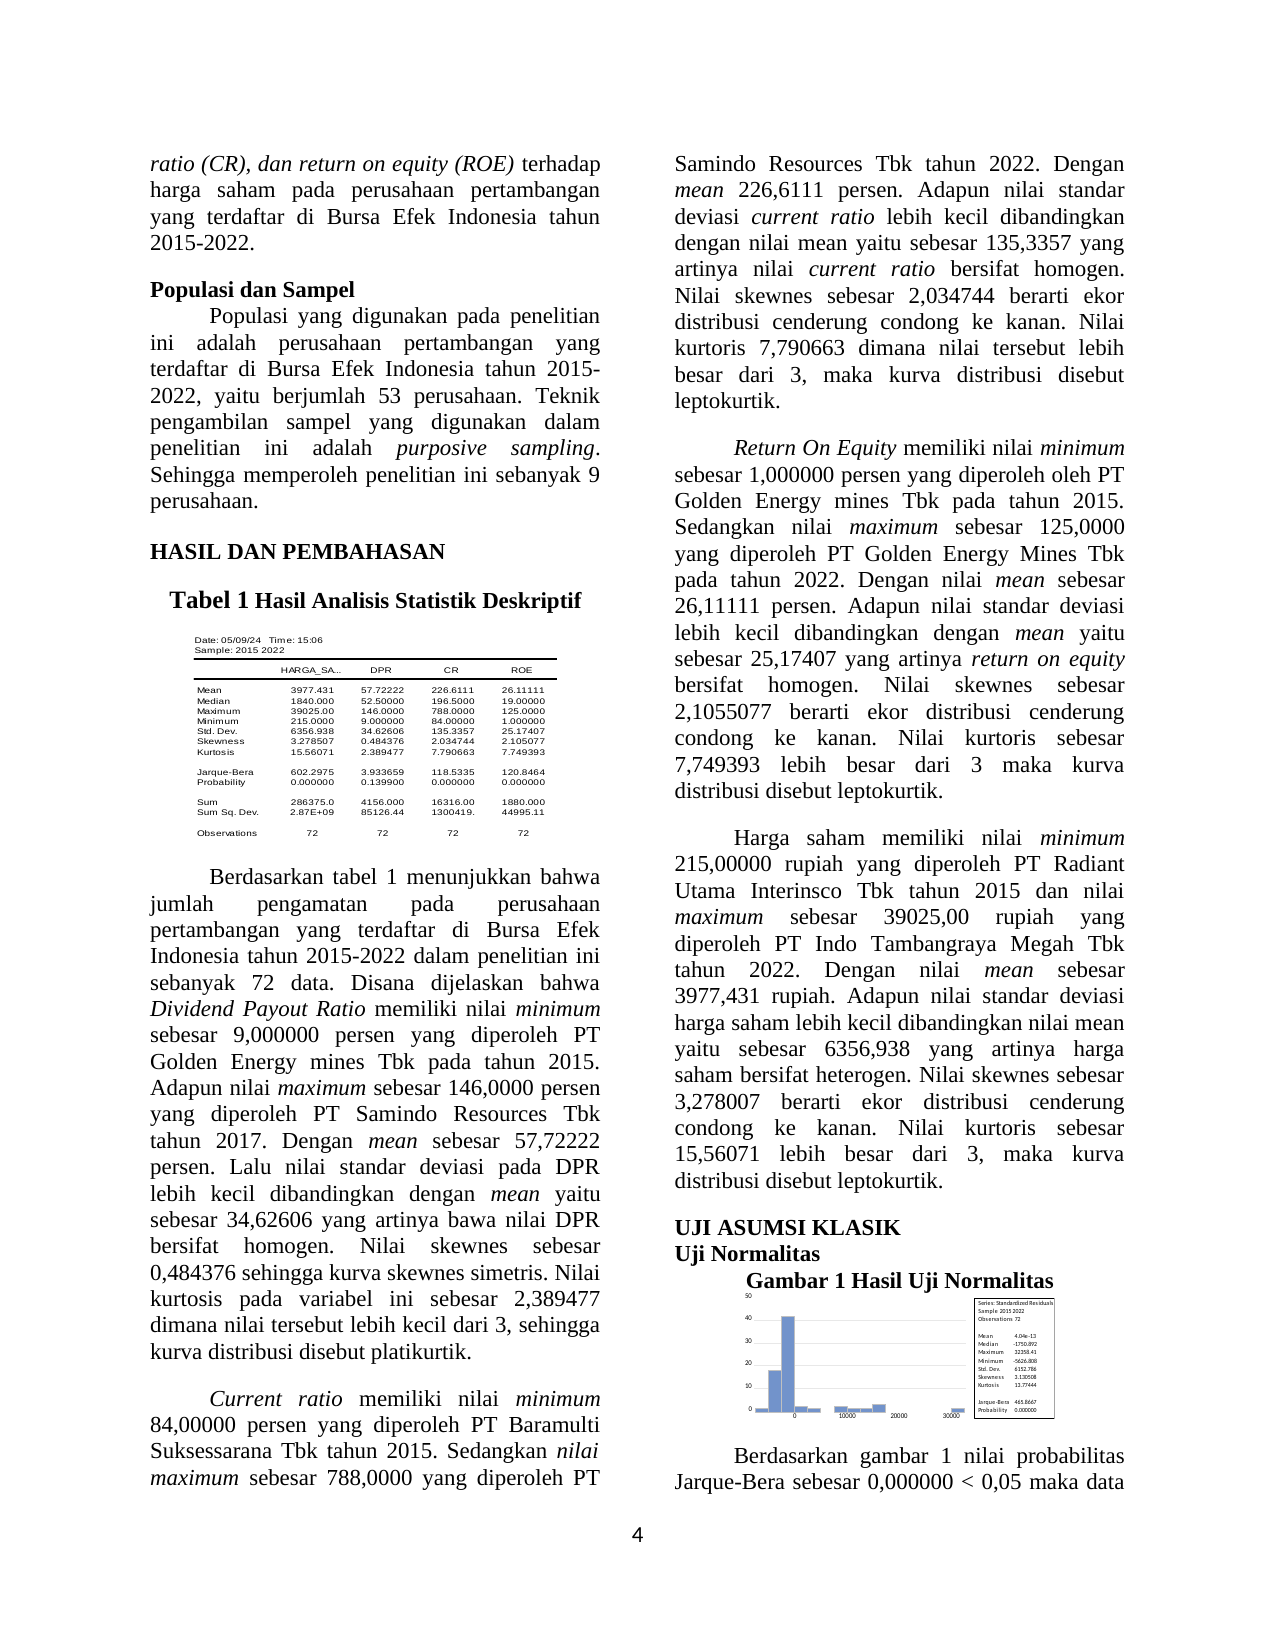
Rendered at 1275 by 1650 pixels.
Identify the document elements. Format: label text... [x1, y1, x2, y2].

text Berdasarkan tabel 1 menunjukkan bahwa jumlah pengamatan pada perusahaan pertambangan yang terdaftar di Bursa Efek Indonesia tahun 2015-2022 dalam penelitian ini sebanyak 72 data. Disana dijelaskan bahwa Dividend Payout Ratio memiliki nilai minimum sebesar 9,000000 persen yang diperoleh PT Golden Energy mines Tbk pada tahun 2015. Adapun nilai maximum sebesar 146,0000 persen yang diperoleh PT Samindo Resources Tbk tahun 2017. Dengan mean sebesar 57,72222 persen. Lalu nilai standar deviasi pada DPR lebih kecil dibandingkan dengan mean yaitu sebesar 34,62606 yang artinya bawa nilai DPR bersifat homogen. Nilai skewnes sebesar 0,484376 sehingga kurva skewnes simetris. Nilai kurtosis pada variabel ini sebesar 2,389477 dimana nilai tersebut lebih kecil dari 3, sehingga kurva distribusi disebut platikurtik. [150, 863, 601, 1364]
text Populasi yang digunakan pada penelitian ini adalah perusahaan pertambangan yang terdaftar di Bursa Efek Indonesia tahun 2015-2022, yaitu berjumlah 53 perusahaan. Teknik pengambilan sampel yang digunakan dalam penelitian ini adalah purposive sampling. Sehingga memperoleh penelitian ini sebanyak 9 perusahaan. [150, 303, 601, 513]
text Current ratio memiliki nilai minimum 84,00000 persen yang diperoleh PT Baramulti Suksessarana Tbk tahun 2015. Sedangkan nilai maximum sebesar 788,0000 yang diperoleh PT Samindo Resources Tbk tahun 2022. Dengan mean 226,6111 persen. Adapun nilai standar deviasi current ratio lebih kecil dibandingkan dengan nilai mean yaitu sebesar 135,3357 yang artinya nilai current ratio bersifat homogen. Nilai skewnes sebesar 2,034744 berarti ekor distribusi cenderung condong ke kanan. Nilai kurtoris 7,790663 dimana nilai tersebut lebih besar dari 3, maka kurva distribusi disebut leptokurtik. [674, 150, 1125, 413]
text Harga saham memiliki nilai minimum 215,00000 rupiah yang diperoleh PT Radiant Utama Interinsco Tbk tahun 2015 dan nilai maximum sebesar 39025,00 rupiah yang diperoleh PT Indo Tambangraya Megah Tbk tahun 2022. Dengan nilai mean sebesar 3977,431 rupiah. Adapun nilai standar deviasi harga saham lebih kecil dibandingkan nilai mean yaitu sebesar 6356,938 yang artinya harga saham bersifat heterogen. Nilai skewnes sebesar 3,278007 berarti ekor distribusi cenderung condong ke kanan. Nilai kurtoris sebesar 15,56071 lebih besar dari 3, maka kurva distribusi disebut leptokurtik. [674, 824, 1125, 1193]
text HASIL DAN PEMBAHASAN [150, 538, 601, 565]
text Uji Normalitas [674, 1240, 1125, 1267]
text Tabel 1 Hasil Analisis Statistik Deskriptif [150, 586, 601, 614]
text Gambar 1 Hasil Uji Normalitas [674, 1267, 1125, 1293]
text UJI ASUMSI KLASIK [674, 1214, 1125, 1240]
text Return On Equity memiliki nilai minimum sebesar 1,000000 persen yang diperoleh oleh PT Golden Energy mines Tbk pada tahun 2015. Sedangkan nilai maximum sebesar 125,0000 yang diperoleh PT Golden Energy Mines Tbk pada tahun 2022. Dengan nilai mean sebesar 26,11111 persen. Adapun nilai standar deviasi lebih kecil dibandingkan dengan mean yaitu sebesar 25,17407 yang artinya return on equity bersifat homogen. Nilai skewnes sebesar 2,1055077 berarti ekor distribusi cenderung condong ke kanan. Nilai kurtoris sebesar 7,749393 lebih besar dari 3 maka kurva distribusi disebut leptokurtik. [674, 434, 1125, 803]
text Current ratio memiliki nilai minimum 84,00000 persen yang diperoleh PT Baramulti Suksessarana Tbk tahun 2015. Sedangkan nilai maximum sebesar 788,0000 yang diperoleh PT Samindo Resources Tbk tahun 2022. Dengan mean 226,6111 persen. Adapun nilai standar deviasi current ratio lebih kecil dibandingkan dengan nilai mean yaitu sebesar 135,3357 yang artinya nilai current ratio bersifat homogen. Nilai skewnes sebesar 2,034744 berarti ekor distribusi cenderung condong ke kanan. Nilai kurtoris 7,790663 dimana nilai tersebut lebih besar dari 3, maka kurva distribusi disebut leptokurtik. [150, 1385, 601, 1490]
text Populasi dan Sampel [150, 276, 601, 303]
